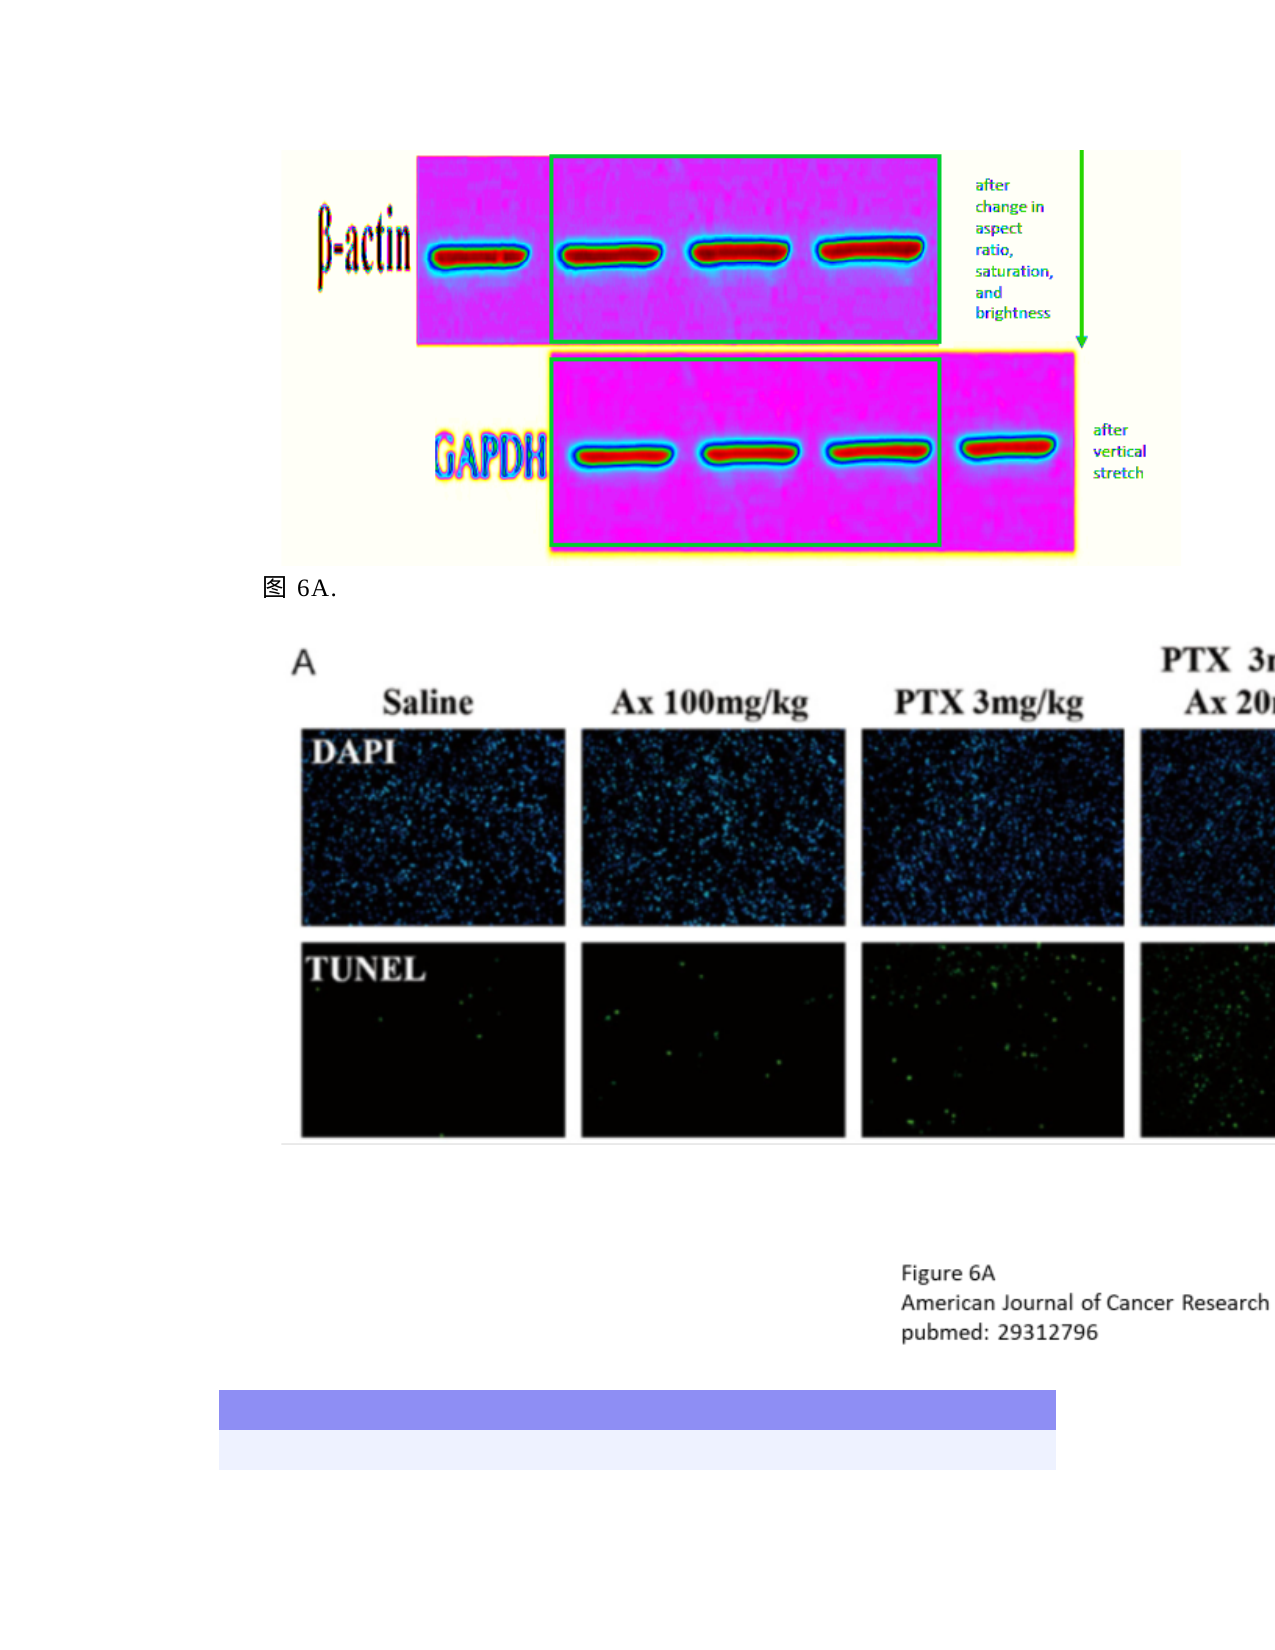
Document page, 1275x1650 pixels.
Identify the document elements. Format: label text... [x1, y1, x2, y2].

text 图 6A. [262, 566, 1012, 603]
picture [281, 640, 1275, 1362]
picture [281, 150, 1182, 566]
